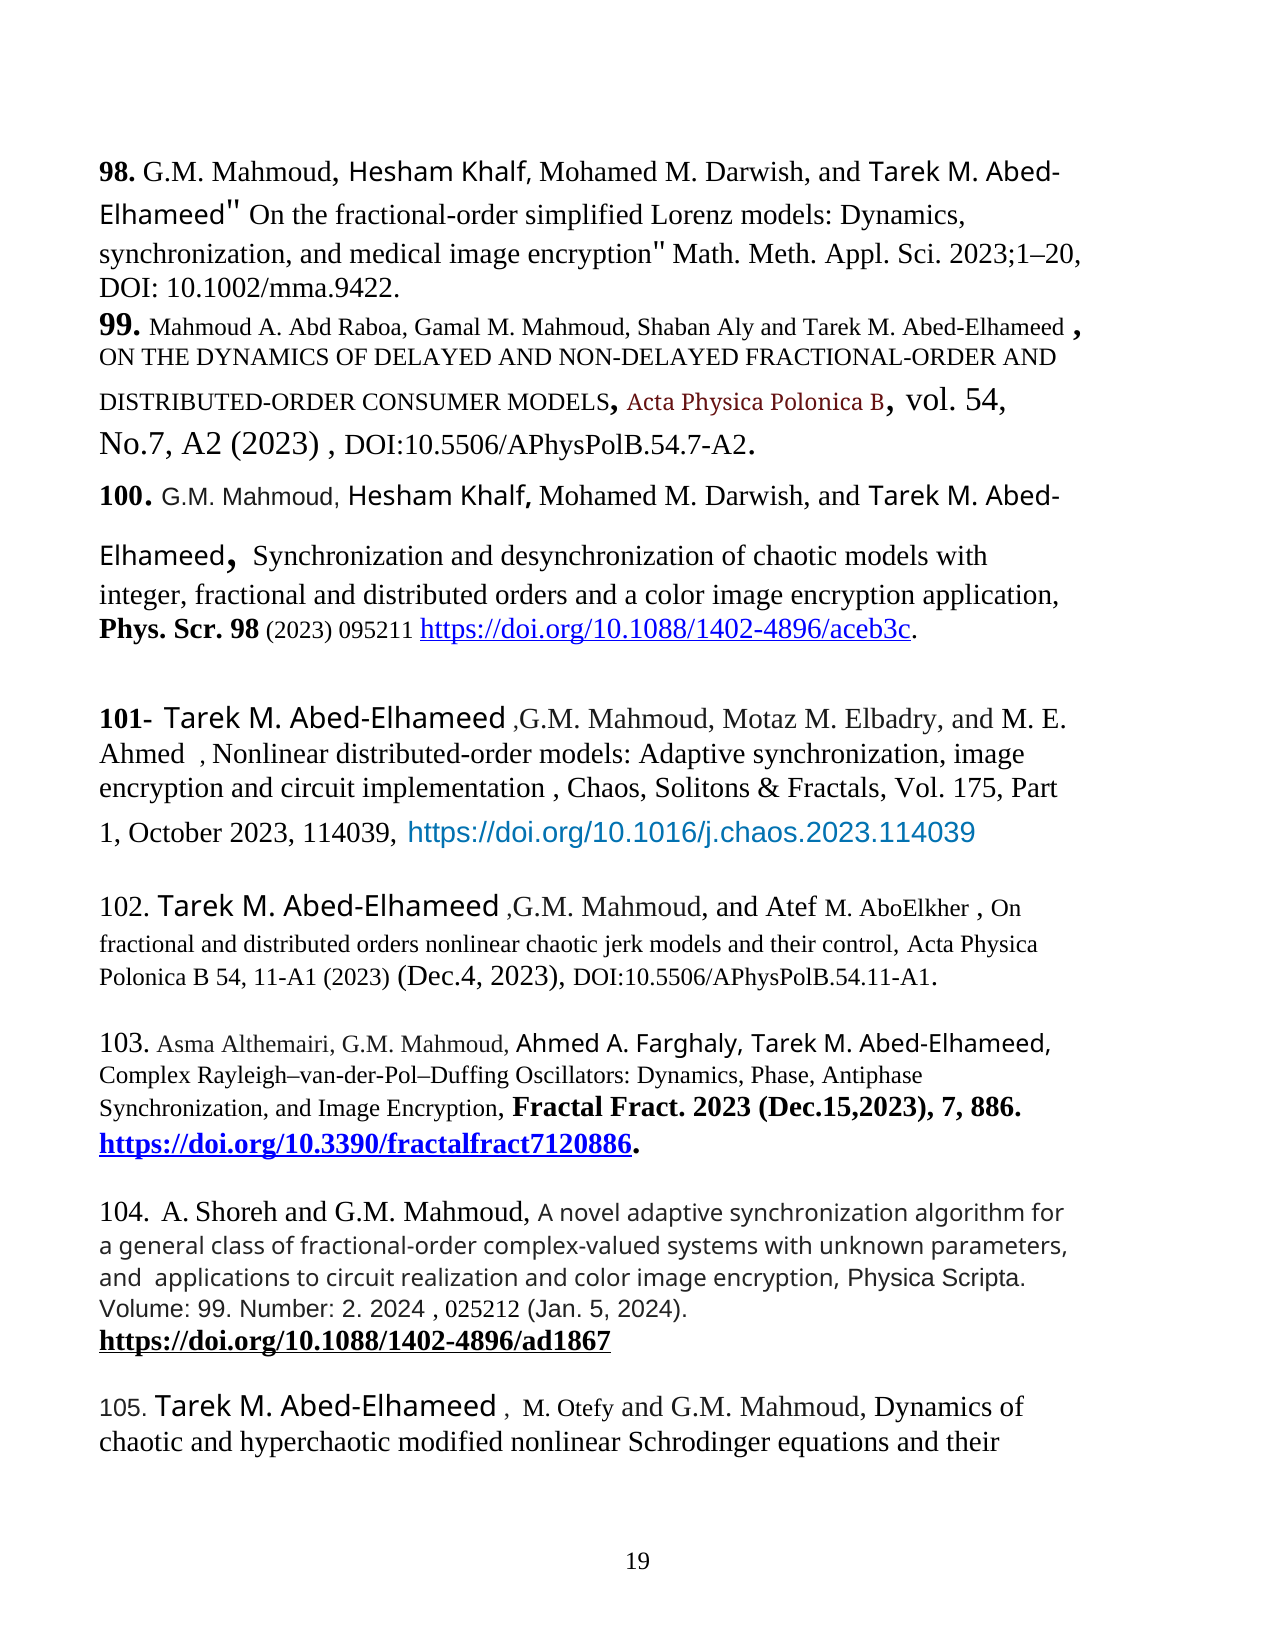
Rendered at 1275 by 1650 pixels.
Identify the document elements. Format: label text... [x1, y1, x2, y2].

text 102. Tarek M. Abed-Elhameed ,G.M. Mahmoud, and Atef M. AboElkher , On fractional and distributed orders nonlinear chaotic jerk models and their control, Acta Physica Polonica B 54, 11-A1 (2023) (Dec.4, 2023), DOI:10.5506/APhysPolB.54.11-A1. [99, 885, 1083, 992]
text 98. G.M. Mahmoud, Hesham Khalf, Mohamed M. Darwish, and Tarek M. Abed-Elhameed" On the fractional-order simplified Lorenz models: Dynamics, synchronization, and medical image encryption" Math. Meth. Appl. Sci. 2023;1–20, DOI: 10.1002/mma.9422. [99, 150, 1083, 304]
text 101- Tarek M. Abed-Elhameed ,G.M. Mahmoud, Motaz M. Elbadry, and M. E. Ahmed , Nonlinear distributed-order models: Adaptive synchronization, image encryption and circuit implementation , Chaos, Solitons & Fractals, Vol. 175, Part 1, October 2023, 114039, https://doi.org/10.1016/j.chaos.2023.114039 [99, 697, 1083, 852]
text 99. Mahmoud A. Abd Raboa, Gamal M. Mahmoud, Shaban Aly and Tarek M. Abed-Elhameed , ON THE DYNAMICS OF DELAYED AND NON-DELAYED FRACTIONAL-ORDER AND DISTRIBUTED-ORDER CONSUMER MODELS, Acta Physica Polonica B, vol. 54, No.7, A2 (2023) , DOI:10.5506/APhysPolB.54.7-A2. [99, 304, 1083, 462]
text 100. G.M. Mahmoud, Hesham Khalf, Mohamed M. Darwish, and Tarek M. Abed-Elhameed, Synchronization and desynchronization of chaotic models with integer, fractional and distributed orders and a color image encryption application, Phys. Scr. 98 (2023) 095211 https://doi.org/10.1088/1402-4896/aceb3c. [99, 462, 1083, 644]
text 104. A. Shoreh and G.M. Mahmoud, A novel adaptive synchronization algorithm for a general class of fractional-order complex-valued systems with unknown parameters, and applications to circuit realization and color image encryption, Physica Scripta. Volume: 99. Number: 2. 2024 , 025212 (Jan. 5, 2024). [99, 1194, 1083, 1323]
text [99, 1385, 1083, 1458]
text https://doi.org/10.1088/1402-4896/ad1867 [99, 1323, 1083, 1356]
text 103. Asma Althemairi, G.M. Mahmoud, Ahmed A. Farghaly, Tarek M. Abed-Elhameed, Complex Rayleigh–van-der-Pol–Duffing Oscillators: Dynamics, Phase, Antiphase Synchronization, and Image Encryption, Fractal Fract. 2023 (Dec.15,2023), 7, 886. https://doi.org/10.3390/fractalfract7120886. [99, 1026, 1083, 1161]
